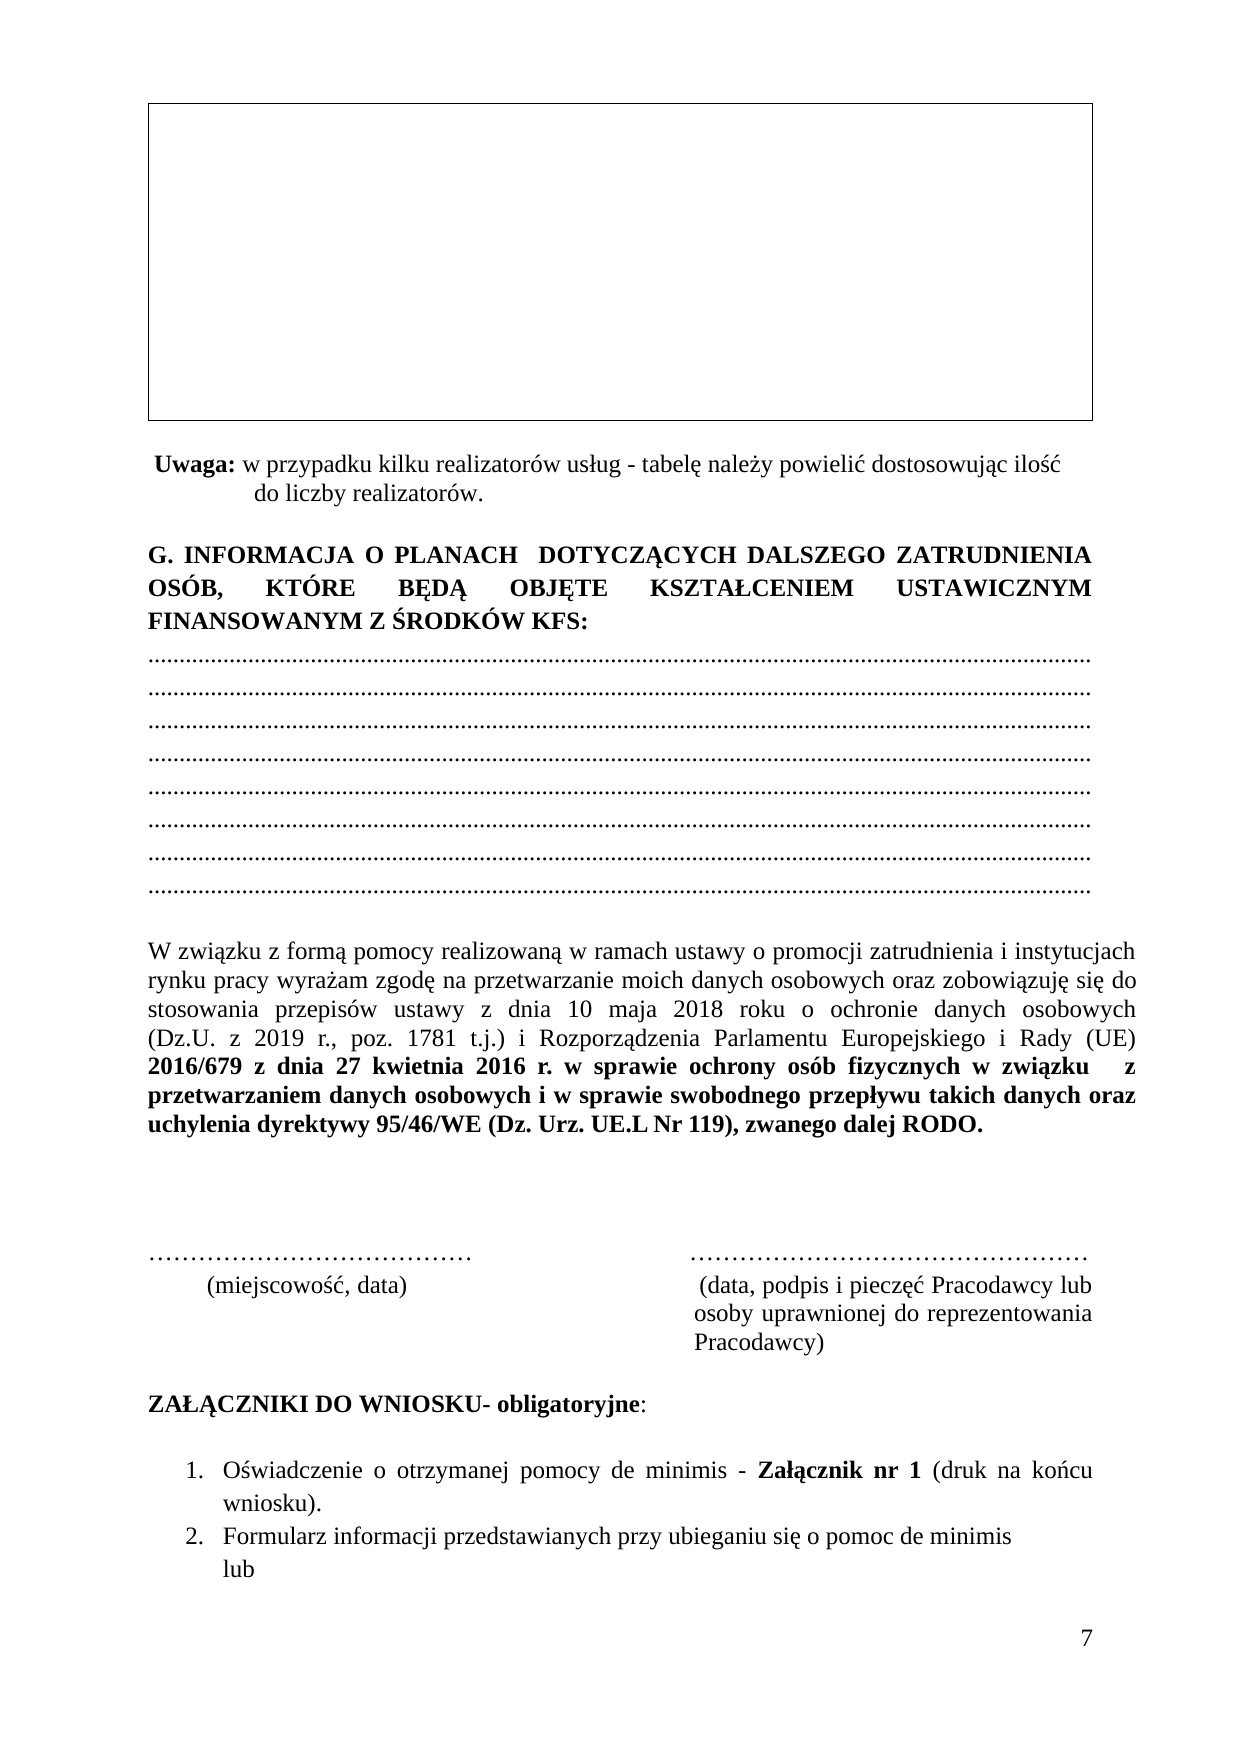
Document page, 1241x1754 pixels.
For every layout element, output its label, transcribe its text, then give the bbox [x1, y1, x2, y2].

text do liczby realizatorów. [148, 478, 1093, 507]
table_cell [149, 104, 1092, 420]
text ZAŁĄCZNIKI DO WNIOSKU- obligatoryjne: [148, 1389, 1093, 1418]
list lub [223, 1554, 1093, 1583]
subtitle W związku z formą pomocy realizowaną w ramach ustawy o promocji zatrudnienia i instytucjach rynku pracy wyrażam zgodę na przetwarzanie moich danych osobowych oraz zobowiązuję się do stosowania przepisów ustawy z dnia 10 maja 2018 roku o ochronie danych osobowych (Dz.U. z 2019 r., poz. 1781 t.j.) i Rozporządzenia Parlamentu Europejskiego i Rady (UE) 2016/679 z dnia 27 kwietnia 2016 r. w sprawie ochrony osób fizycznych w związku z przetwarzaniem danych osobowych i w sprawie swobodnego przepływu takich danych oraz uchylenia dyrektywy 95/46/WE (Dz. Urz. UE.L Nr 119), zwanego dalej RODO. [148, 936, 1137, 1138]
text ………………………………… ………………………………………… [148, 1237, 1093, 1265]
text ............................................................................................................................................................................................................................................................................................................................................................................................................................................................................................................................................................................................................................ [148, 771, 1093, 899]
list Oświadczenie o otrzymanej pomocy de minimis - Załącznik nr 1 (druk na końcu wniosku). [185, 1455, 1093, 1517]
text ....................................................................................................................................................... [148, 738, 1093, 767]
text ....................................................................................................................................................... [148, 672, 1093, 701]
text ....................................................................................................................................................... [148, 705, 1093, 734]
list Formularz informacji przedstawianych przy ubieganiu się o pomoc de minimis [185, 1521, 1093, 1550]
text (miejscowość, data) (data, podpis i pieczęć Pracodawcy lub osoby uprawnionej do reprezentowania Pracodawcy) [207, 1270, 1093, 1356]
text Uwaga: w przypadku kilku realizatorów usług - tabelę należy powielić dostosowując ilość [148, 449, 1093, 478]
text G. INFORMACJA O PLANACH DOTYCZĄCYCH DALSZEGO ZATRUDNIENIA OSÓB, KTÓRE BĘDĄ OBJĘTE KSZTAŁCENIEM USTAWICZNYM FINANSOWANYM Z ŚRODKÓW KFS: [148, 540, 1093, 635]
text ....................................................................................................................................................... [148, 639, 1093, 668]
